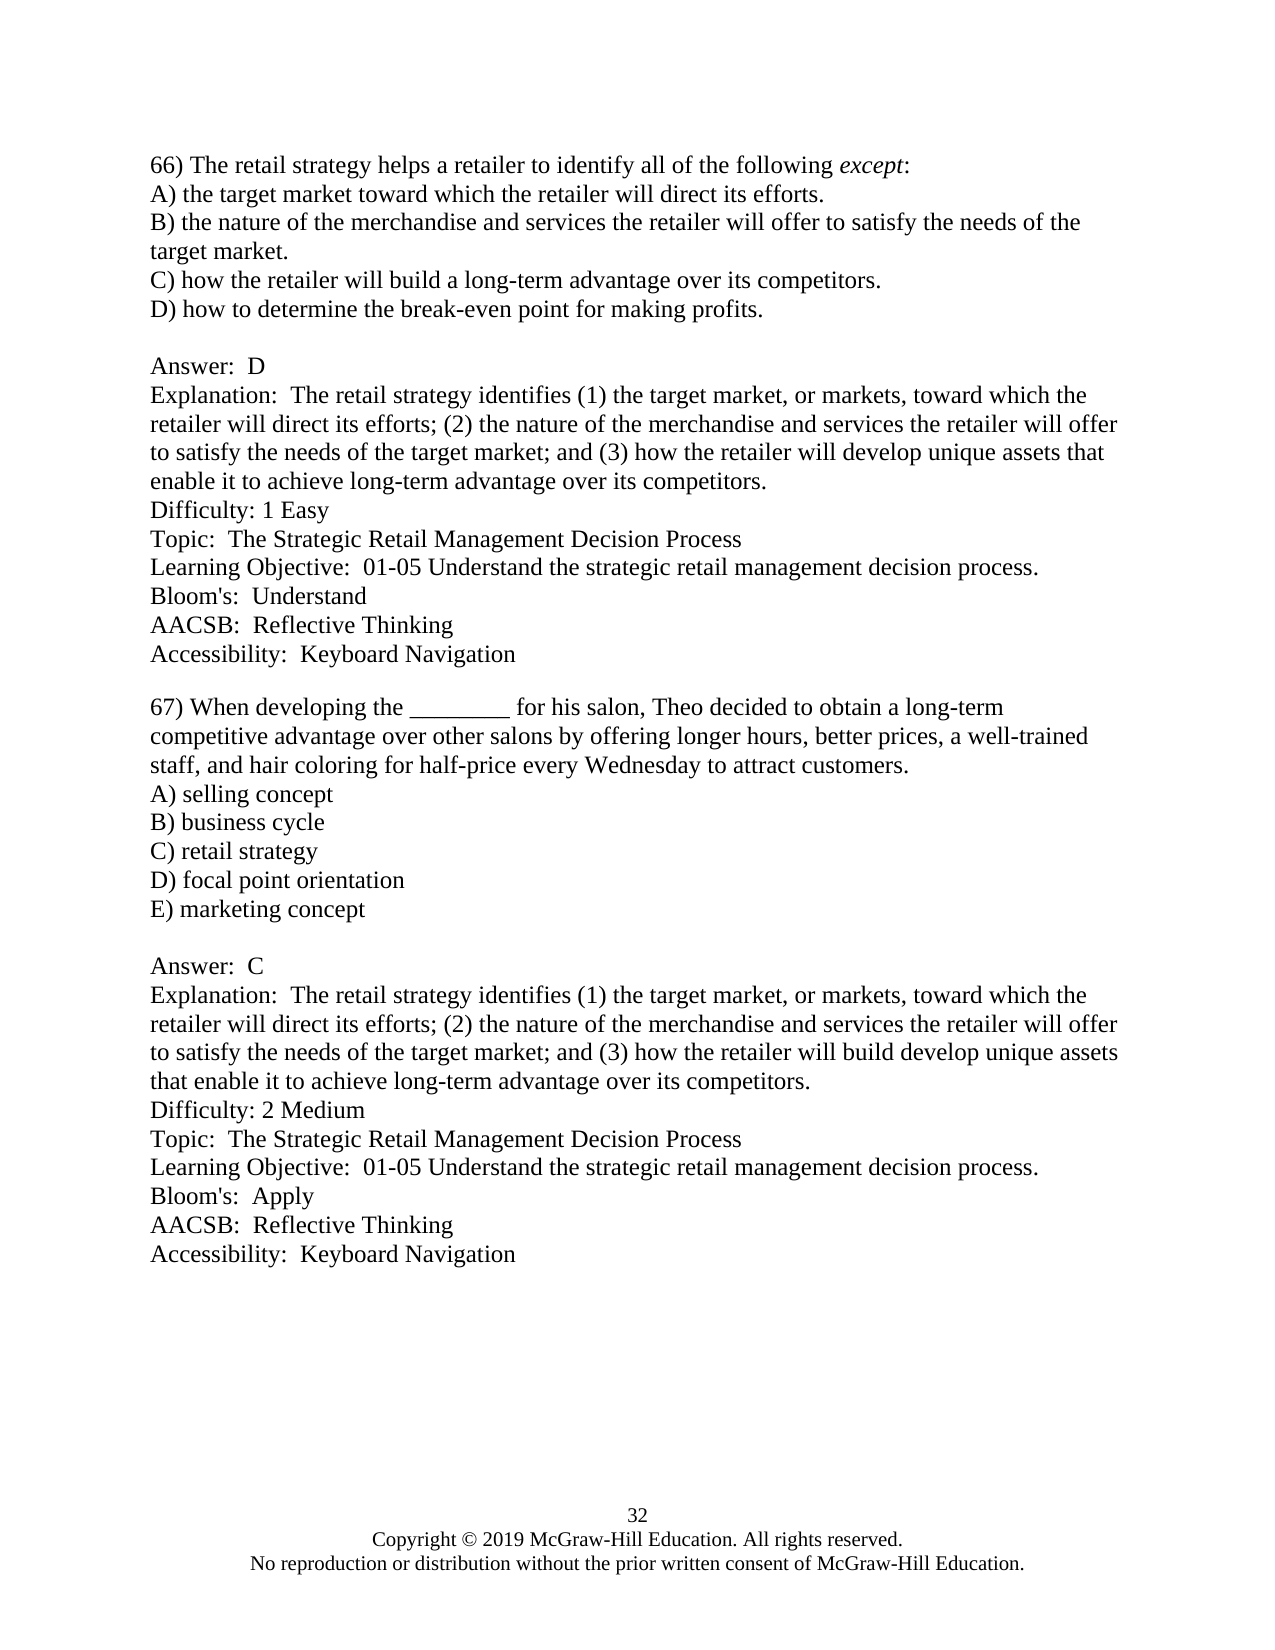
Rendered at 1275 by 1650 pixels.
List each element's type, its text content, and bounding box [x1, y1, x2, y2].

text Learning Objective: 01-05 Understand the strategic retail management decision process. [150, 552, 1125, 581]
text A) selling concept [150, 779, 1125, 807]
text Bloom's: Apply [150, 1181, 1125, 1210]
text Learning Objective: 01-05 Understand the strategic retail management decision process. [150, 1152, 1125, 1181]
text Topic: The Strategic Retail Management Decision Process [150, 524, 1125, 552]
text Accessibility: Keyboard Navigation [150, 639, 1125, 667]
text C) retail strategy [150, 836, 1125, 865]
text Answer: D [150, 351, 1125, 380]
text A) the target market toward which the retailer will direct its efforts. [150, 179, 1125, 207]
text Explanation: The retail strategy identifies (1) the target market, or markets, toward which the retailer will direct its efforts; (2) the nature of the merchandise and services the retailer will offer to satisfy the needs of the target market; and (3) how the retailer will develop unique assets that enable it to achieve long-term advantage over its competitors. [150, 380, 1125, 495]
text B) the nature of the merchandise and services the retailer will offer to satisfy the needs of the target market. [150, 207, 1125, 265]
text B) business cycle [150, 807, 1125, 836]
text Bloom's: Understand [150, 581, 1125, 610]
text Accessibility: Keyboard Navigation [150, 1239, 1125, 1267]
text Answer: C [150, 951, 1125, 980]
text 67) When developing the ________ for his salon, Theo decided to obtain a long-term competitive advantage over other salons by offering longer hours, better prices, a well-trained staff, and hair coloring for half-price every Wednesday to attract customers. [150, 692, 1125, 779]
text Difficulty: 1 Easy [150, 495, 1125, 524]
text D) how to determine the break-even point for making profits. [150, 294, 1125, 322]
text AACSB: Reflective Thinking [150, 610, 1125, 639]
text AACSB: Reflective Thinking [150, 1210, 1125, 1239]
text 66) The retail strategy helps a retailer to identify all of the following except: [150, 150, 1125, 179]
text C) how the retailer will build a long-term advantage over its competitors. [150, 265, 1125, 294]
text Topic: The Strategic Retail Management Decision Process [150, 1124, 1125, 1152]
text Difficulty: 2 Medium [150, 1095, 1125, 1124]
text E) marketing concept [150, 894, 1125, 922]
text Explanation: The retail strategy identifies (1) the target market, or markets, toward which the retailer will direct its efforts; (2) the nature of the merchandise and services the retailer will offer to satisfy the needs of the target market; and (3) how the retailer will build develop unique assets that enable it to achieve long-term advantage over its competitors. [150, 980, 1125, 1095]
text D) focal point orientation [150, 865, 1125, 894]
